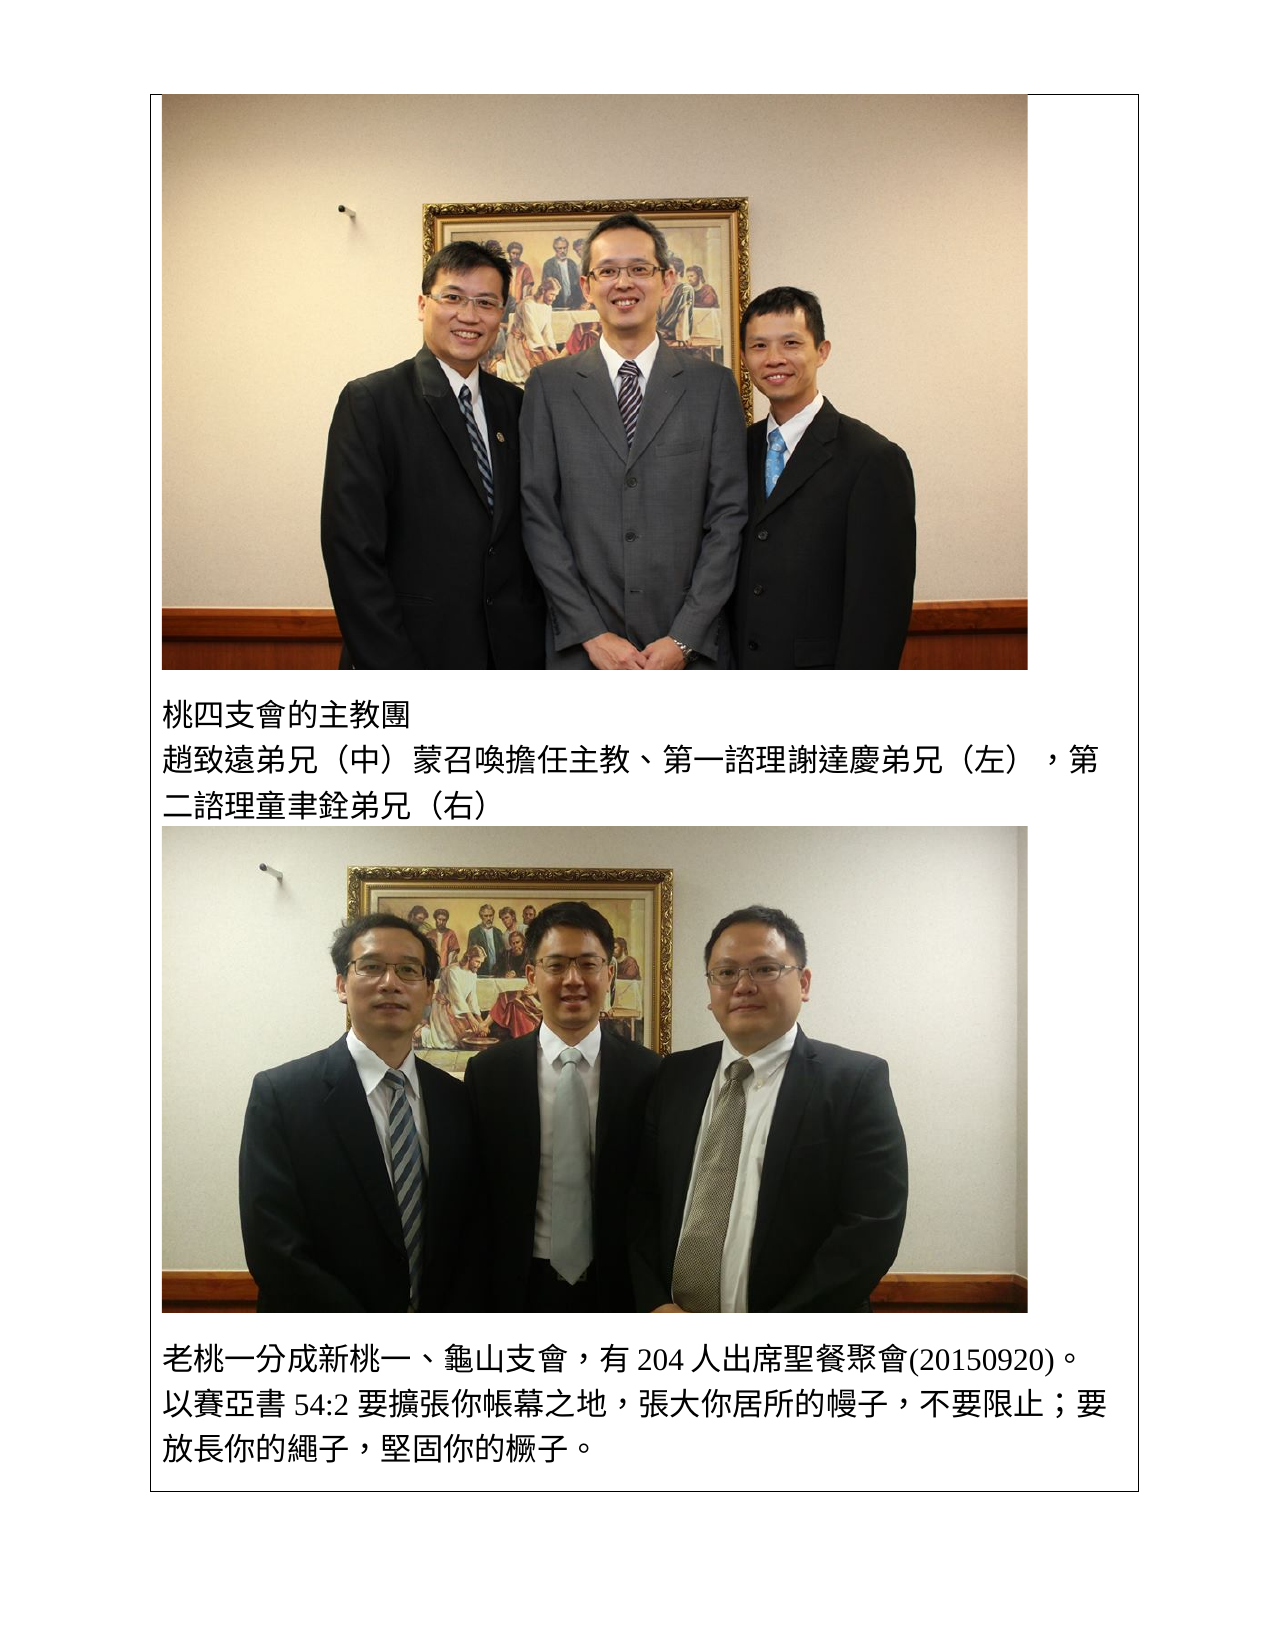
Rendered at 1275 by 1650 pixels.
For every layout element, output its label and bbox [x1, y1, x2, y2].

picture [161, 94, 1028, 670]
table_cell [151, 95, 1138, 1491]
picture [161, 826, 1028, 1313]
